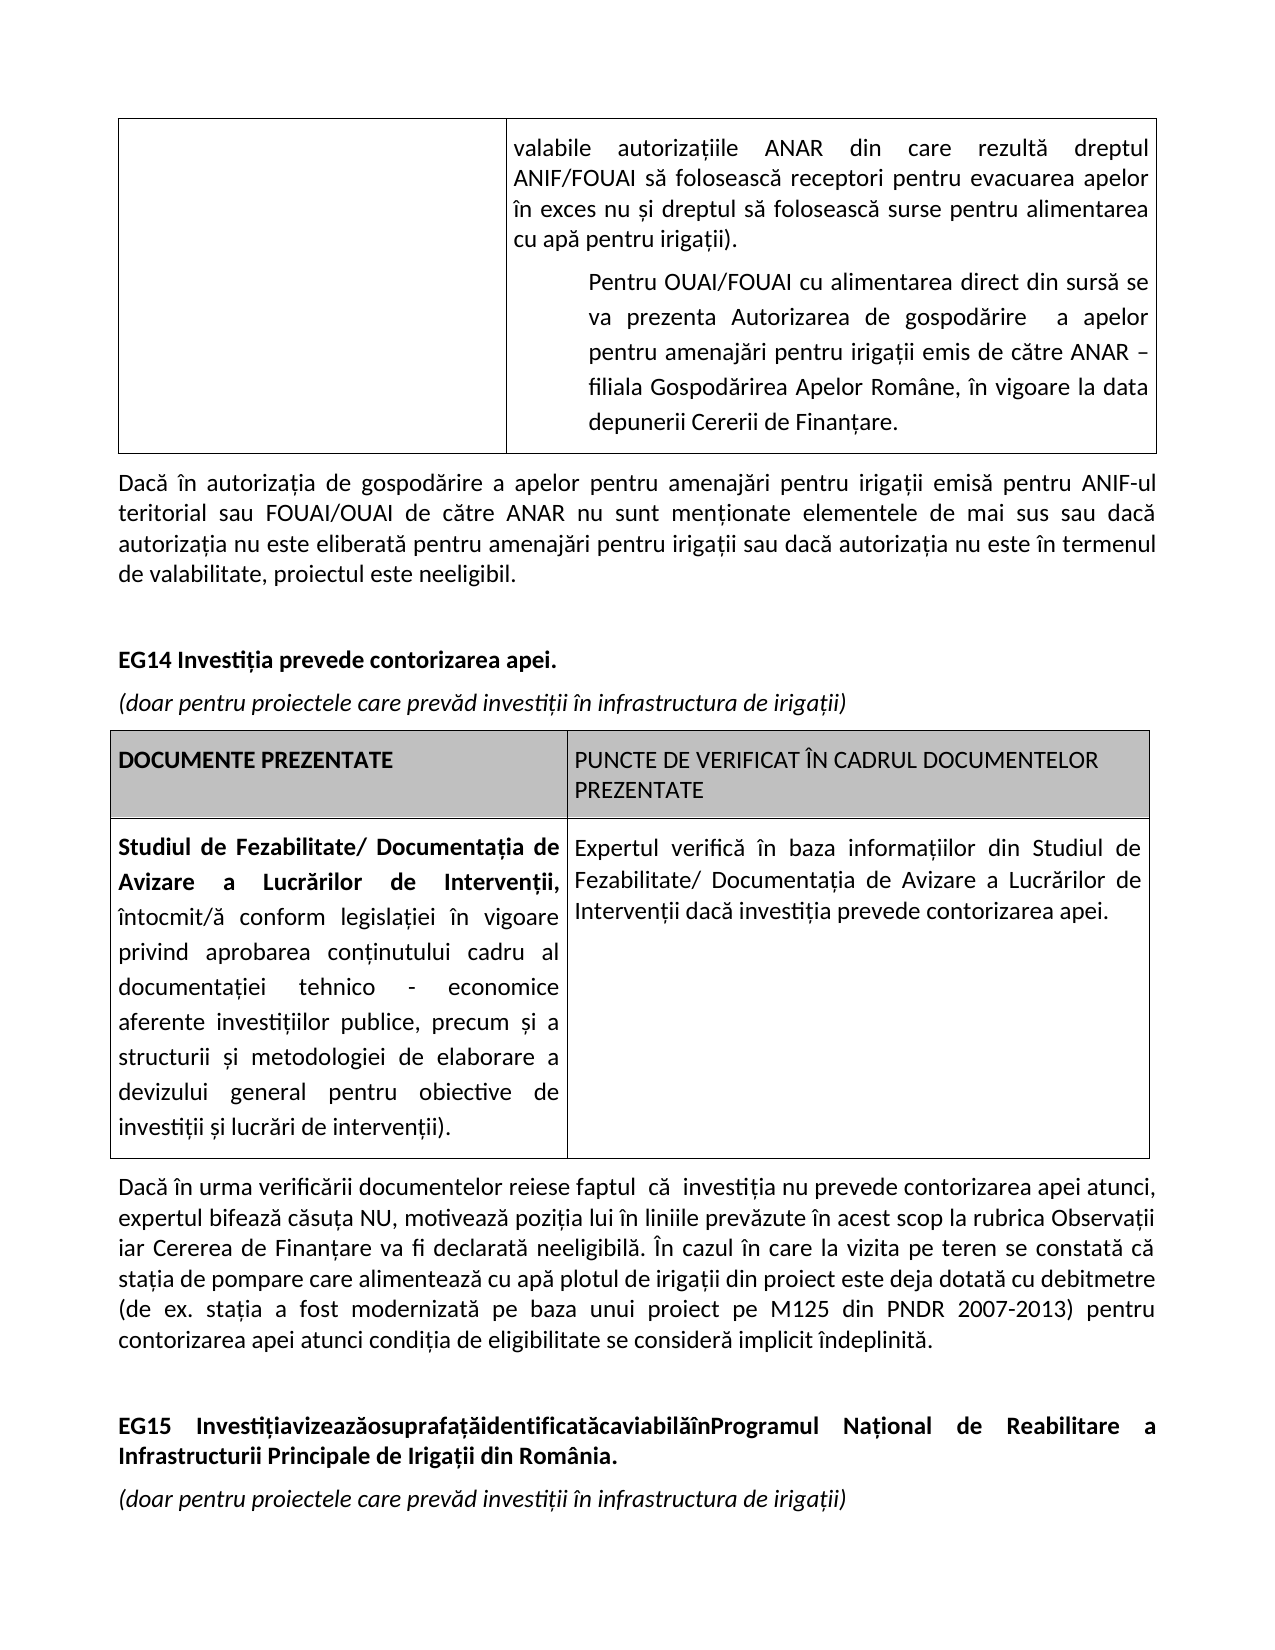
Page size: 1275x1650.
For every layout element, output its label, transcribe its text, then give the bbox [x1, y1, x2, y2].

text (doar pentru proiectele care prevăd investiții în infrastructura de irigații) [118, 1483, 1157, 1514]
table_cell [507, 119, 1156, 453]
text Dacă în urma verificării documentelor reiese faptul că investiția nu prevede contorizarea apei atunci, expertul bifează căsuţa NU, motivează poziţia lui în liniile prevăzute în acest scop la rubrica Observaţii iar Cererea de Finanţare va fi declarată neeligibilă. În cazul în care la vizita pe teren se constată că stația de pompare care alimentează cu apă plotul de irigații din proiect este deja dotată cu debitmetre (de ex. stația a fost modernizată pe baza unui proiect pe M125 din PNDR 2007-2013) pentru contorizarea apei atunci condiția de eligibilitate se consideră implicit îndeplinită. [118, 1171, 1157, 1354]
table_header DOCUMENTE PREZENTATE [111, 731, 567, 817]
table_header PUNCTE DE VERIFICAT ÎN CADRUL DOCUMENTELOR PREZENTATE [568, 731, 1149, 817]
text Dacă în autorizația de gospodărire a apelor pentru amenajări pentru irigații emisă pentru ANIF-ul teritorial sau FOUAI/OUAI de către ANAR nu sunt menționate elementele de mai sus sau dacă autorizația nu este eliberată pentru amenajări pentru irigații sau dacă autorizația nu este în termenul de valabilitate, proiectul este neeligibil. [118, 467, 1157, 589]
table_cell Studiul de Fezabilitate/ Documentaţia de Avizare a Lucrărilor de Intervenţii, întocmit/ă conform legislaţiei în vigoare privind aprobarea conţinutului cadru al documentaţiei tehnico - economice aferente investiţiilor publice, precum şi a structurii şi metodologiei de elaborare a devizului general pentru obiective de investiţii şi lucrări de intervenţii). [111, 819, 567, 1158]
text (doar pentru proiectele care prevăd investiții în infrastructura de irigații) [118, 687, 1157, 718]
text EG15 InvestițiavizeazăosuprafațăidentificatăcaviabilăînProgramul Naţional de Reabilitare a Infrastructurii Principale de Irigaţii din România. [118, 1410, 1157, 1471]
text EG14 Investiția prevede contorizarea apei. [118, 644, 1157, 675]
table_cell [119, 119, 506, 453]
table_cell Expertul verifică în baza informaţiilor din Studiul de Fezabilitate/ Documentaţia de Avizare a Lucrărilor de Intervenţii dacă investiția prevede contorizarea apei. [568, 819, 1149, 1158]
